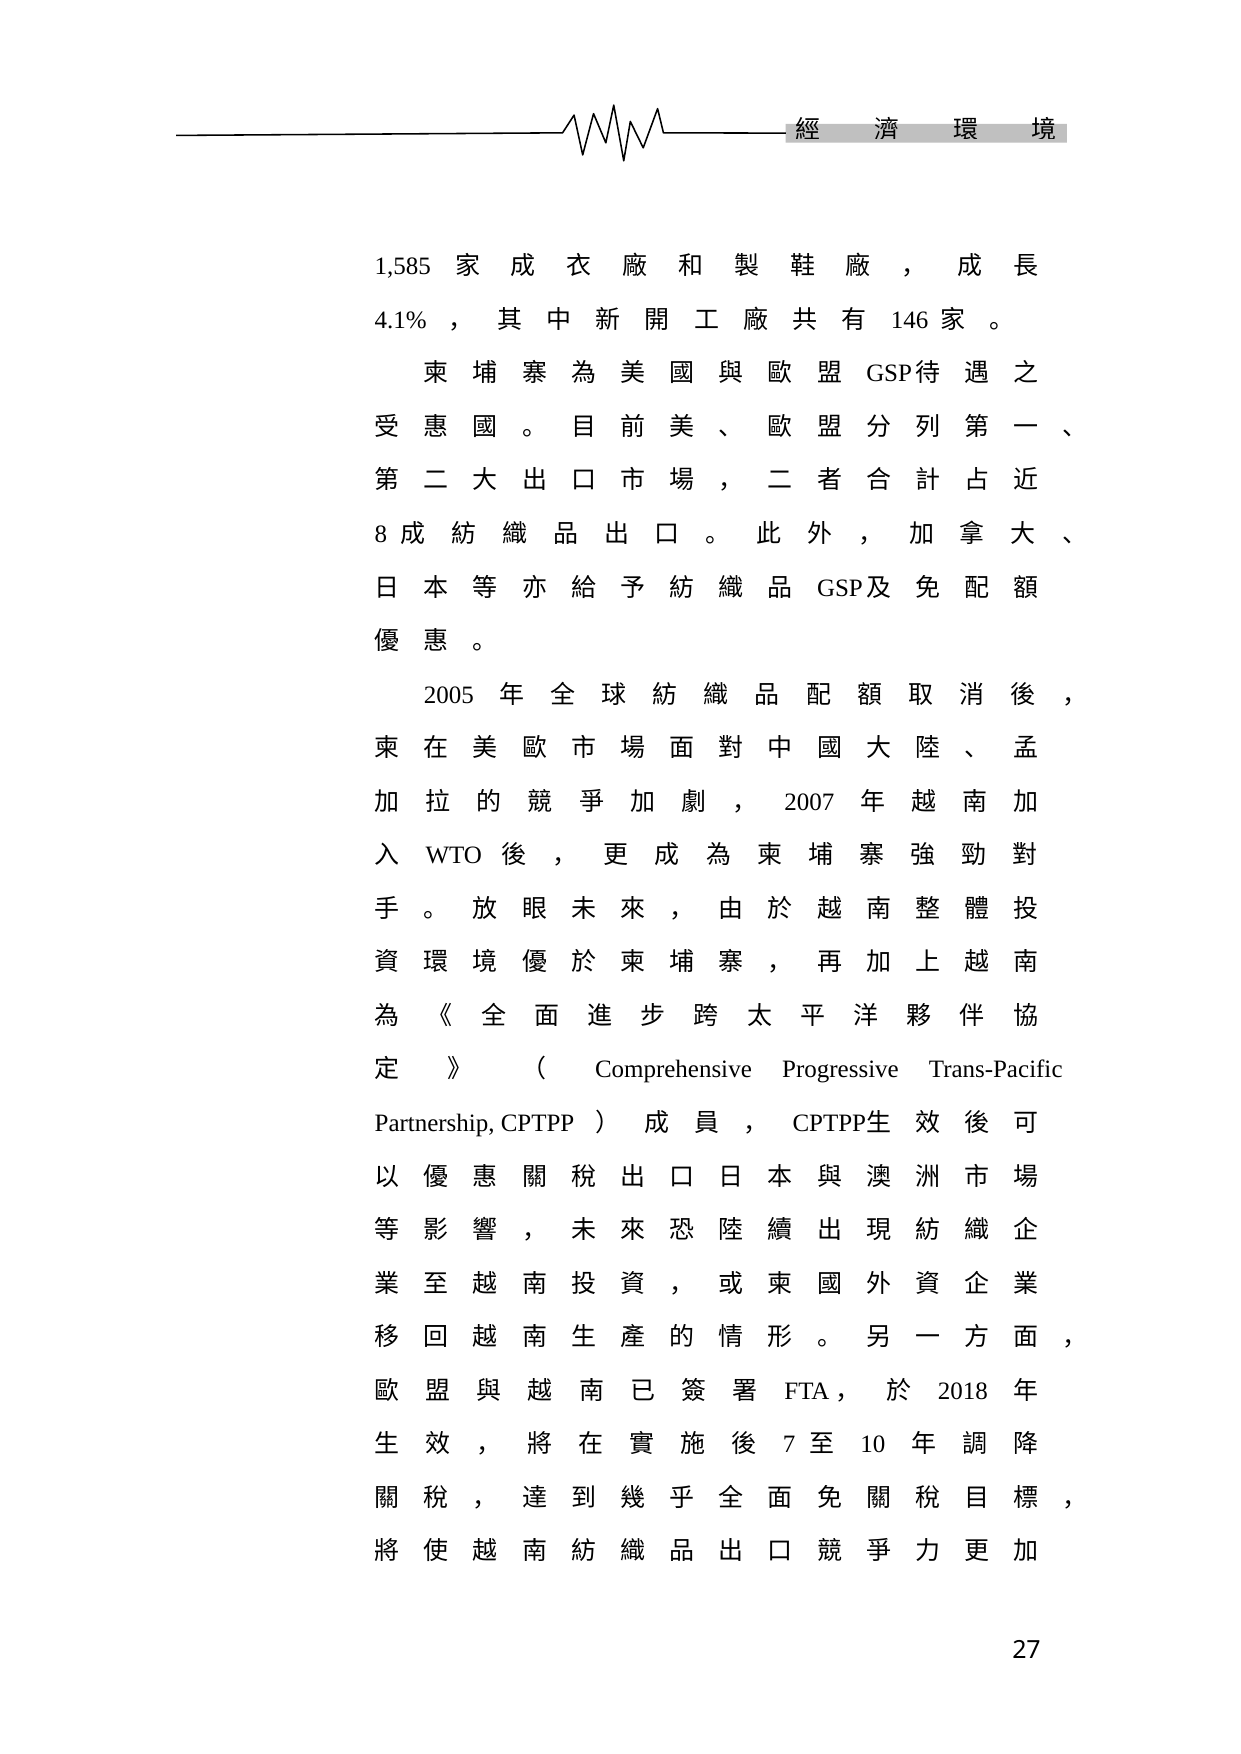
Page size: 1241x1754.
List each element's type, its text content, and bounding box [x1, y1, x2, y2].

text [362, 237, 1063, 344]
text 柬埔寨為美國與歐盟GSP待遇之受惠國。目前美、歐盟分列第一、第二大出口市場，二者合計占近8成紡織品出口。此外，加拿大、日本等亦給予紡織品GSP及免配額優惠。 [362, 344, 1063, 666]
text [362, 666, 1063, 1576]
